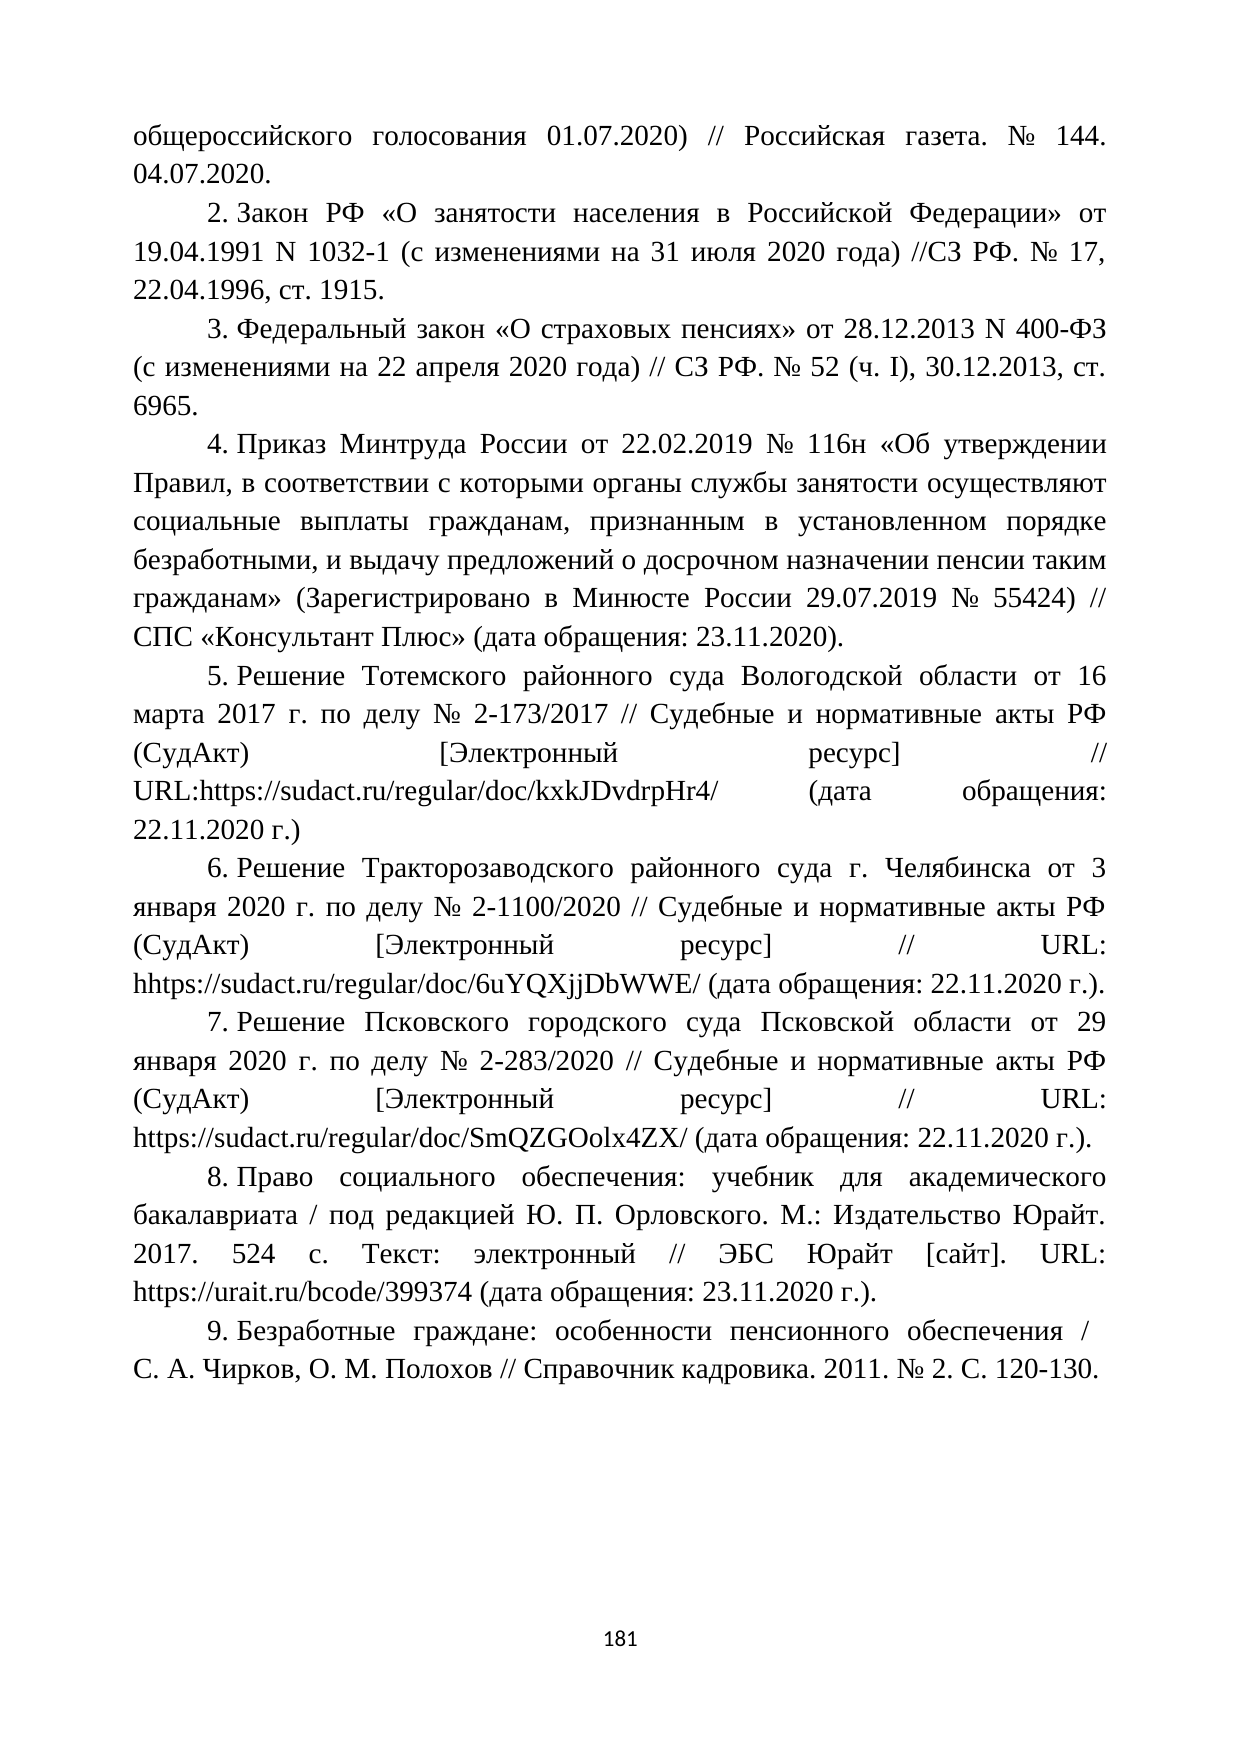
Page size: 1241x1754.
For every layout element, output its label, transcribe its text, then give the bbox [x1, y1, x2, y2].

list Право социального обеспечения: учебник для академического бакалавриата / под редакцией Ю. П. Орловского. М.: Издательство Юрайт. 2017. 524 с. Текст: электронный // ЭБС Юрайт [сайт]. URL: https://urait.ru/bcode/399374 (дата обращения: 23.11.2020 г.). [133, 1159, 1107, 1308]
list Решение Псковского городского суда Псковской области от 29 января 2020 г. по делу № 2-283/2020 // Судебные и нормативные акты РФ (СудАкт) [Электронный ресурс] // URL: https://sudact.ru/regular/doc/SmQZGOolx4ZX/ (дата обращения: 22.11.2020 г.). [133, 1004, 1107, 1154]
list Решение Тотемского районного суда Вологодской области от 16 марта 2017 г. по делу № 2-173/2017 // Судебные и нормативные акты РФ (СудАкт) [Электронный ресурс] // URL:https://sudact.ru/regular/doc/kxkJDvdrpHr4/ (дата обращения: 22.11.2020 г.) [133, 658, 1107, 845]
list Решение Тракторозаводского районного суда г. Челябинска от 3 января 2020 г. по делу № 2-1100/2020 // Судебные и нормативные акты РФ (СудАкт) [Электронный ресурс] // URL: hhtps://sudact.ru/regular/doc/6uYQXjjDbWWE/ (дата обращения: 22.11.2020 г.). [133, 850, 1107, 999]
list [133, 118, 1107, 190]
list Закон РФ «О занятости населения в Российской Федерации» от 19.04.1991 N 1032-1 (с изменениями на 31 июля 2020 года) //СЗ РФ. № 17, 22.04.1996, ст. 1915. [133, 195, 1107, 306]
list Федеральный закон «О страховых пенсиях» от 28.12.2013 N 400-ФЗ (с изменениями на 22 апреля 2020 года) // СЗ РФ. № 52 (ч. I), 30.12.2013, ст. 6965. [133, 311, 1107, 421]
list Приказ Минтруда России от 22.02.2019 № 116н «Об утверждении Правил, в соответствии с которыми органы службы занятости осуществляют социальные выплаты гражданам, признанным в установленном порядке безработными, и выдачу предложений о досрочном назначении пенсии таким гражданам» (Зарегистрировано в Минюсте России 29.07.2019 № 55424) // СПС «Консультант Плюс» (дата обращения: 23.11.2020). [133, 426, 1107, 653]
list Безработные граждане: особенности пенсионного обеспечения / С. А. Чирков, О. М. Полохов // Справочник кадровика. 2011. № 2. С. 120-130. [133, 1313, 1107, 1385]
